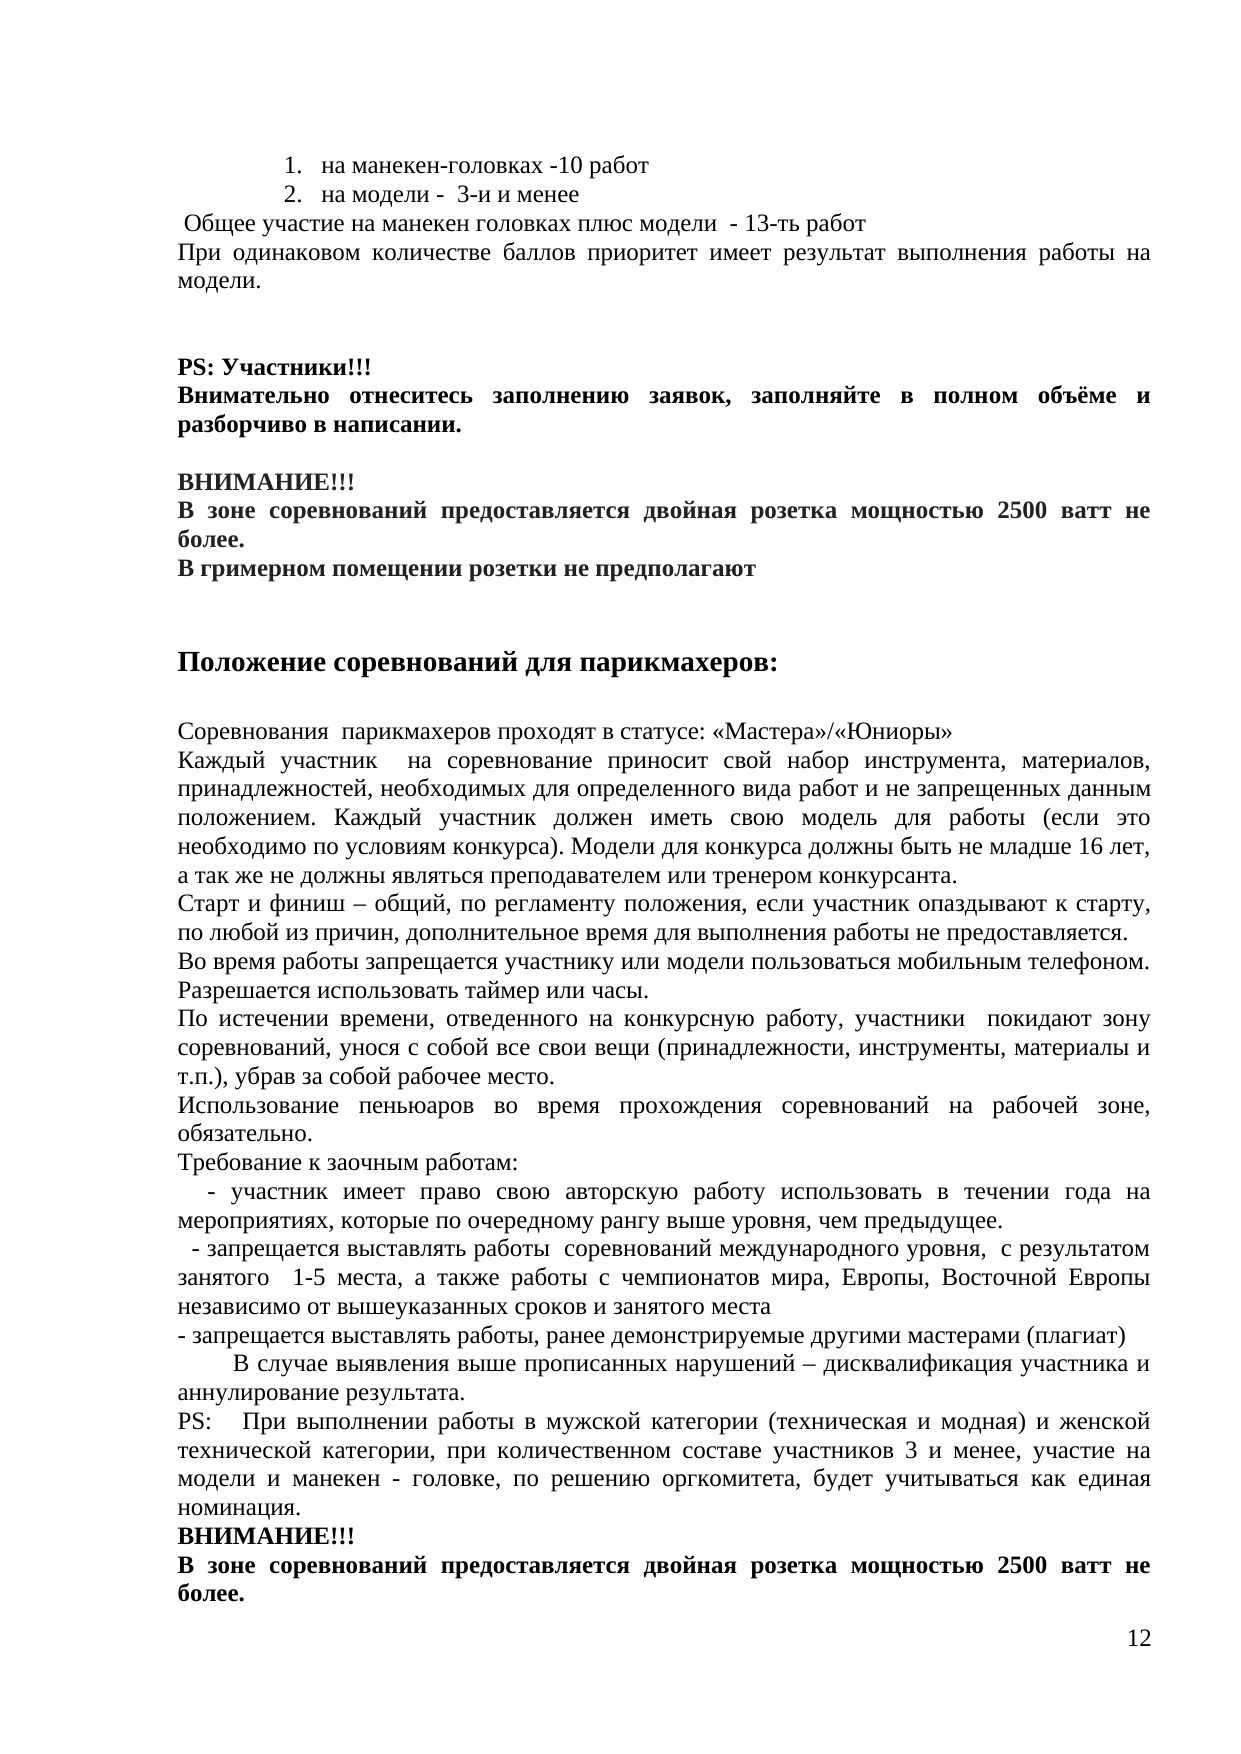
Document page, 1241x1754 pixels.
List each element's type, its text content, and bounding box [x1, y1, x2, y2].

text Внимательно отнеситесь заполнению заявок, заполняйте в полном объёме и разборчиво в написании. [177, 381, 1152, 438]
text В зоне соревнований предоставляется двойная розетка мощностью 2500 ватт не более. [177, 496, 1152, 553]
text В случае выявления выше прописанных нарушений – дисквалификация участника и аннулирование результата. [177, 1348, 1152, 1406]
text Соревнования парикмахеров проходят в статусе: «Мастера»/«Юниоры» [177, 716, 1152, 745]
text - участник имеет право свою авторскую работу использовать в течении года на мероприятиях, которые по очередному рангу выше уровня, чем предыдущее. [177, 1176, 1152, 1233]
text PS: При выполнении работы в мужской категории (техническая и модная) и женской технической категории, при количественном составе участников 3 и менее, участие на модели и манекен - головке, по решению оргкомитета, будет учитываться как единая номинация. [177, 1406, 1152, 1521]
list на модели - 3-и и менее [283, 179, 1152, 208]
text ВНИМАНИЕ!!! [177, 467, 1152, 496]
text Старт и финиш – общий, по регламенту положения, если участник опаздывают к старту, по любой из причин, дополнительное время для выполнения работы не предоставляется. [177, 888, 1152, 946]
text В зоне соревнований предоставляется двойная розетка мощностью 2500 ватт не более. [177, 1550, 1152, 1607]
text В гримерном помещении розетки не предполагают [177, 553, 1152, 582]
text - запрещается выставлять работы соревнований международного уровня, с результатом занятого 1-5 места, а также работы с чемпионатов мира, Европы, Восточной Европы независимо от вышеуказанных сроков и занятого места [177, 1233, 1152, 1320]
text ВНИМАНИЕ!!! [177, 1521, 1152, 1550]
text PS: Участники!!! [177, 352, 1152, 381]
text Общее участие на манекен головках плюс модели - 13-ть работ [177, 208, 1152, 237]
text Требование к заочным работам: [177, 1147, 1152, 1176]
list на манекен-головках -10 работ [283, 151, 1152, 179]
text - запрещается выставлять работы, ранее демонстрируемые другими мастерами (плагиат) [177, 1320, 1152, 1348]
text Во время работы запрещается участнику или модели пользоваться мобильным телефоном. Разрешается использовать таймер или часы. [177, 946, 1152, 1003]
text При одинаковом количестве баллов приоритет имеет результат выполнения работы на модели. [177, 237, 1152, 294]
text Использование пеньюаров во время прохождения соревнований на рабочей зоне, обязательно. [177, 1090, 1152, 1147]
text Положение соревнований для парикмахеров: [177, 644, 1152, 678]
text Каждый участник на соревнование приносит свой набор инструмента, материалов, принадлежностей, необходимых для определенного вида работ и не запрещенных данным положением. Каждый участник должен иметь свою модель для работы (если это необходимо по условиям конкурса). Модели для конкурса должны быть не младше 16 лет, а так же не должны являться преподавателем или тренером конкурсанта. [177, 745, 1152, 888]
text По истечении времени, отведенного на конкурсную работу, участники покидают зону соревнований, унося с собой все свои вещи (принадлежности, инструменты, материалы и т.п.), убрав за собой рабочее место. [177, 1003, 1152, 1090]
